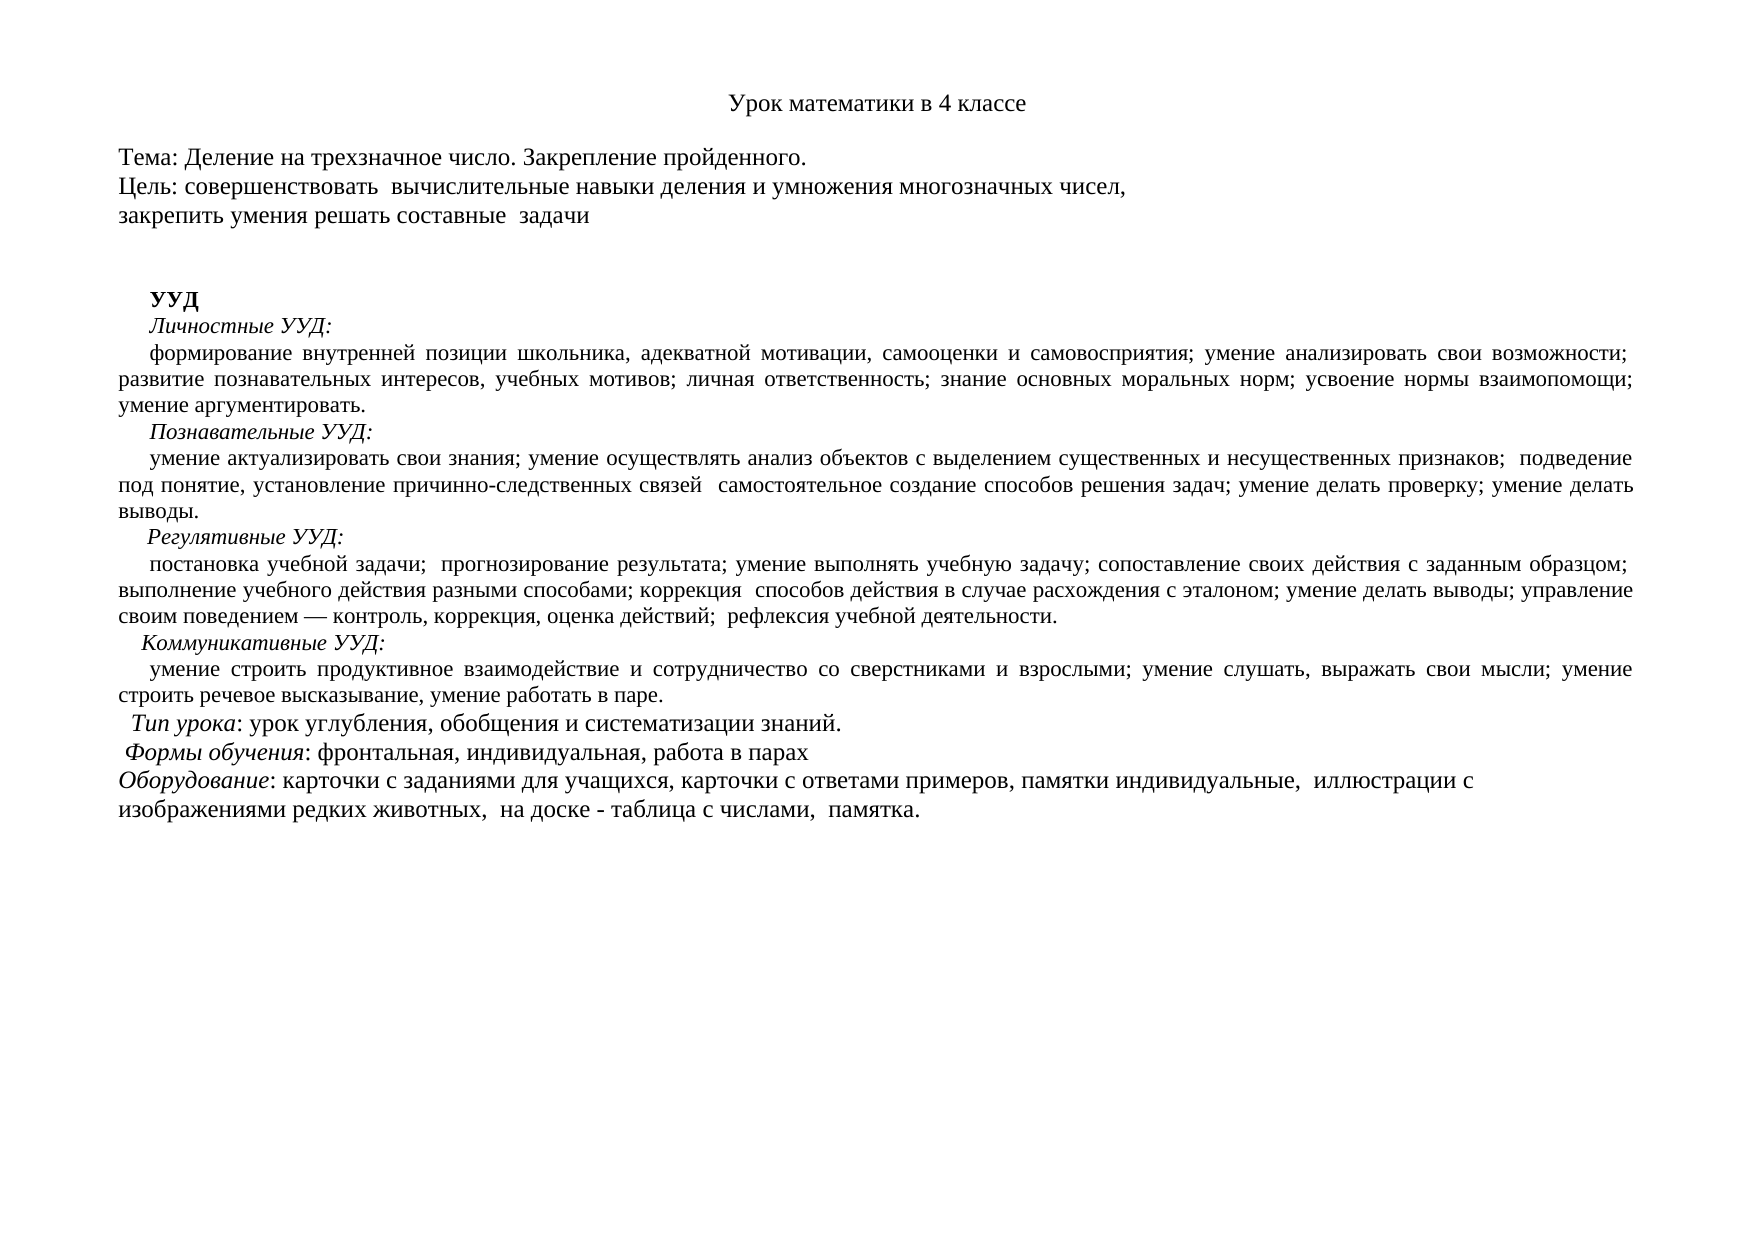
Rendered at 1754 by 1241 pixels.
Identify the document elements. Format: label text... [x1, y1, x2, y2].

text умение актуализировать свои знания; умение осуществлять анализ объектов с выделением существенных и несущественных признаков; подведение под понятие, установление причинно-следственных связей самостоятельное создание способов решения задач; умение делать проверку; умение делать выводы. [118, 444, 1636, 523]
text Урок математики в 4 классе [118, 88, 1636, 117]
text Познавательные УУД: [118, 418, 1636, 444]
text Формы обучения: фронтальная, индивидуальная, работа в парах [118, 737, 1636, 765]
text Тема: Деление на трехзначное число. Закрепление пройденного. [118, 142, 1636, 171]
text закрепить умения решать составные задачи [118, 200, 1636, 229]
text Цель: совершенствовать вычислительные навыки деления и умножения многозначных чисел, [118, 171, 1636, 200]
text постановка учебной задачи; прогнозирование результата; умение выполнять учебную задачу; сопоставление своих действия с заданным образцом; выполнение учебного действия разными способами; коррекция способов действия в случае расхождения с эталоном; умение делать выводы; управление своим поведением — контроль, коррекция, оценка действий; рефлексия учебной деятельности. [118, 550, 1636, 629]
text формирование внутренней позиции школьника, адекватной мотивации, самооценки и самовосприятия; умение анализировать свои возможности; развитие познавательных интересов, учебных мотивов; личная ответственность; знание основных моральных норм; усвоение нормы взаимопомощи; умение аргументировать. [118, 339, 1636, 418]
text Коммуникативные УУД: [118, 629, 1636, 655]
text Личностные УУД: [118, 312, 1636, 339]
text УУД [118, 286, 1636, 312]
text умение строить продуктивное взаимодействие и сотрудничество со сверстниками и взрослыми; умение слушать, выражать свои мысли; умение строить речевое высказывание, умение работать в паре. [118, 655, 1636, 708]
text Тип урока: урок углубления, обобщения и систематизации знаний. [118, 708, 1636, 737]
text Регулятивные УУД: [118, 523, 1636, 550]
text Оборудование: карточки с заданиями для учащихся, карточки с ответами примеров, памятки индивидуальные, иллюстрации с изображениями редких животных, на доске - таблица с числами, памятка. [118, 765, 1636, 823]
